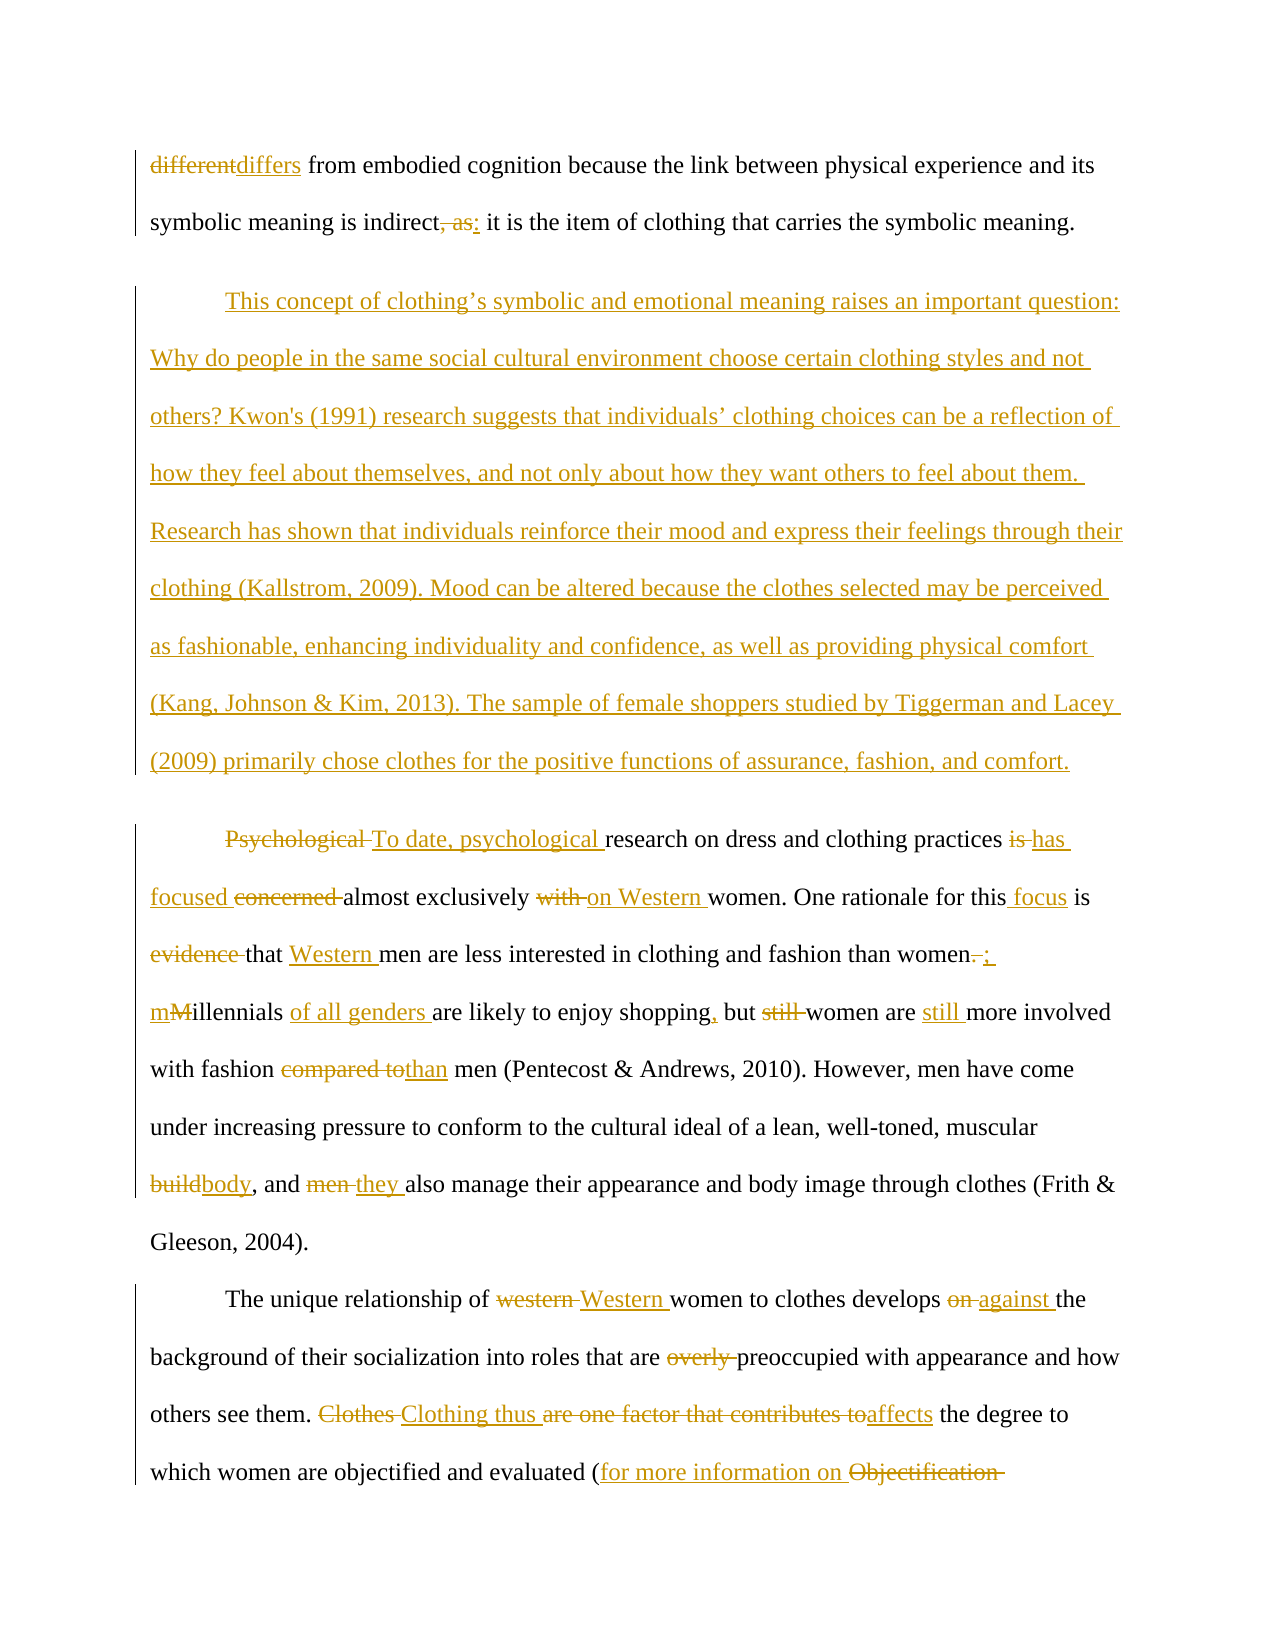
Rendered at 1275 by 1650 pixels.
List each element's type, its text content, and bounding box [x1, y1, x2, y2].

text research on dress and clothing practices almost exclusively women. One rationale for this is that men are less interested in clothing and fashion than womenillennials are likely to enjoy shopping but women are more involved with fashion men (Pentecost & Andrews, 2010). However, men have come under increasing pressure to conform to the cultural ideal of a lean, well-toned, muscular , and also manage their appearance and body image through clothes (Frith & Gleeson, 2004). [150, 824, 1125, 1255]
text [150, 150, 1125, 236]
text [150, 1284, 1125, 1485]
